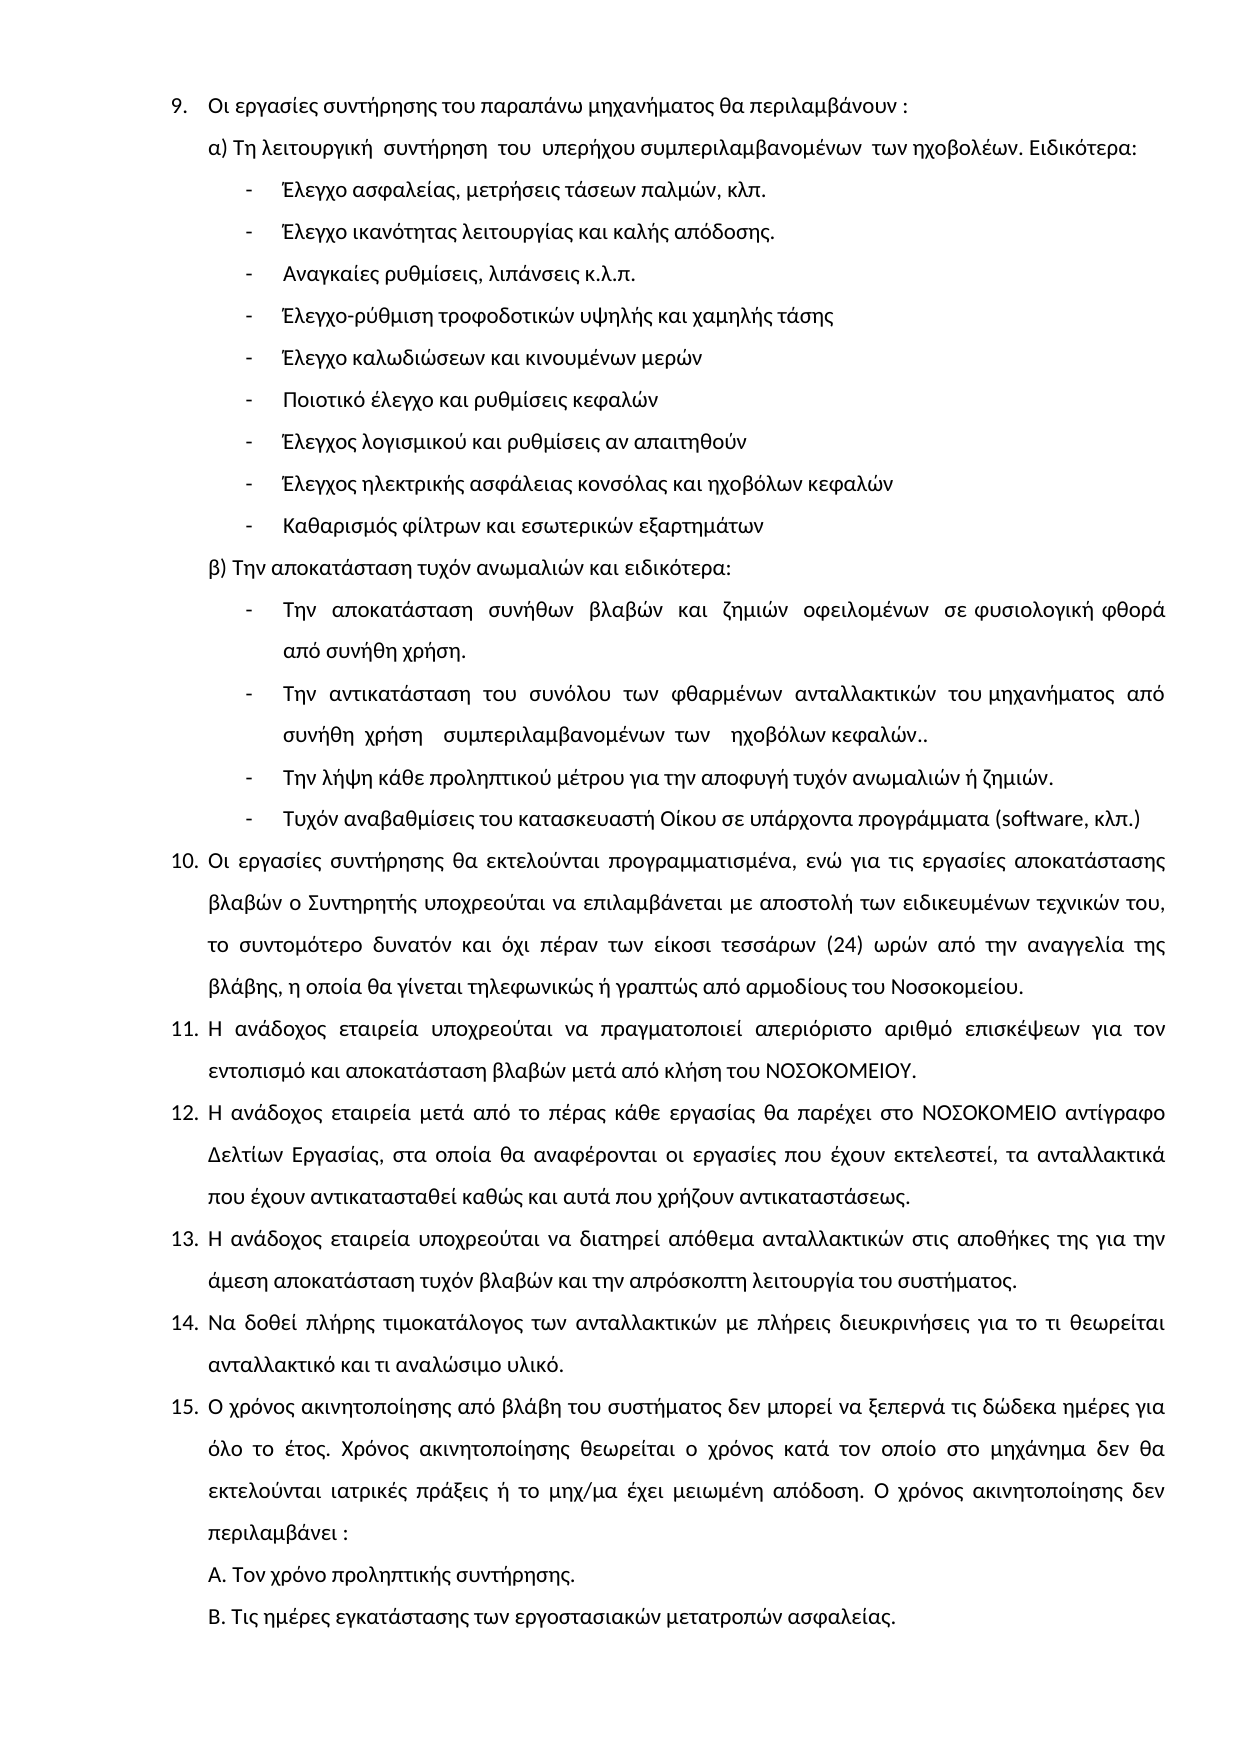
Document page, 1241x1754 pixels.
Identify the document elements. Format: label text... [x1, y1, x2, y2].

list Έλεγχος λογισμικού και ρυθμίσεις αν απαιτηθούν [245, 427, 1167, 455]
list Έλεγχος ηλεκτρικής ασφάλειας κονσόλας και ηχοβόλων κεφαλών [245, 469, 1167, 497]
list Η ανάδοχος εταιρεία υποχρεούται να πραγματοποιεί απεριόριστο αριθμό επισκέψεων για τον εντοπισμό και αποκατάσταση βλαβών μετά από κλήση του ΝΟΣΟΚΟΜΕΙΟΥ. [170, 1014, 1167, 1084]
list Να δοθεί πλήρης τιμοκατάλογος των ανταλλακτικών με πλήρεις διευκρινήσεις για το τι θεωρείται ανταλλακτικό και τι αναλώσιμο υλικό. [170, 1308, 1167, 1378]
list Ποιοτικό έλεγχο και ρυθμίσεις κεφαλών [245, 385, 1167, 413]
list Αναγκαίες ρυθμίσεις, λιπάνσεις κ.λ.π. [245, 259, 1167, 287]
list Την αποκατάσταση συνήθων βλαβών και ζημιών οφειλομένων σε φυσιολογική φθορά από συνήθη χρήση. [245, 595, 1167, 665]
list Καθαρισμός φίλτρων και εσωτερικών εξαρτημάτων [245, 511, 1167, 539]
list Οι εργασίες συντήρησης του παραπάνω μηχανήματος θα περιλαμβάνουν : [170, 91, 1167, 119]
list Τυχόν αναβαθμίσεις του κατασκευαστή Οίκου σε υπάρχοντα προγράμματα (software, κλπ.) [245, 804, 1167, 833]
list Έλεγχο καλωδιώσεων και κινουμένων μερών [245, 343, 1167, 371]
text β) Την αποκατάσταση τυχόν ανωμαλιών και ειδικότερα: [208, 553, 1167, 581]
text Α. Τον χρόνο προληπτικής συντήρησης. [208, 1560, 1167, 1588]
list Έλεγχο ικανότητας λειτουργίας και καλής απόδοσης. [245, 217, 1167, 245]
list Έλεγχο ασφαλείας, μετρήσεις τάσεων παλμών, κλπ. [245, 175, 1167, 203]
list Την λήψη κάθε προληπτικού μέτρου για την αποφυγή τυχόν ανωμαλιών ή ζημιών. [245, 763, 1167, 791]
list Οι εργασίες συντήρησης θα εκτελούνται προγραμματισμένα, ενώ για τις εργασίες αποκατάστασης βλαβών ο Συντηρητής υποχρεούται να επιλαμβάνεται με αποστολή των ειδικευμένων τεχνικών του, το συντομότερο δυνατόν και όχι πέραν των είκοσι τεσσάρων (24) ωρών από την αναγγελία της βλάβης, η οποία θα γίνεται τηλεφωνικώς ή γραπτώς από αρμοδίους του Νοσοκομείου. [170, 847, 1167, 1001]
list Η ανάδοχος εταιρεία μετά από το πέρας κάθε εργασίας θα παρέχει στο ΝΟΣΟΚΟΜΕΙΟ αντίγραφο Δελτίων Εργασίας, στα οποία θα αναφέρονται οι εργασίες που έχουν εκτελεστεί, τα ανταλλακτικά που έχουν αντικατασταθεί καθώς και αυτά που χρήζουν αντικαταστάσεως. [170, 1098, 1167, 1210]
list Ο χρόνος ακινητοποίησης από βλάβη του συστήματος δεν μπορεί να ξεπερνά τις δώδεκα ημέρες για όλο το έτος. Χρόνος ακινητοποίησης θεωρείται ο χρόνος κατά τον οποίο στο μηχάνημα δεν θα εκτελούνται ιατρικές πράξεις ή το μηχ/μα έχει μειωμένη απόδοση. O χρόνος ακινητοποίησης δεν περιλαμβάνει : [170, 1392, 1167, 1546]
list Η ανάδοχος εταιρεία υποχρεούται να διατηρεί απόθεμα ανταλλακτικών στις αποθήκες της για την άμεση αποκατάσταση τυχόν βλαβών και την απρόσκοπτη λειτουργία του συστήματος. [170, 1224, 1167, 1294]
text α) Τη λειτουργική συντήρηση του υπερήχου συμπεριλαμβανομένων των ηχοβολέων. Ειδικότερα: [208, 133, 1167, 161]
text Β. Τις ημέρες εγκατάστασης των εργοστασιακών μετατροπών ασφαλείας. [208, 1602, 1167, 1630]
list Την αντικατάσταση του συνόλου των φθαρμένων ανταλλακτικών του μηχανήματος από συνήθη χρήση συμπεριλαμβανομένων των ηχοβόλων κεφαλών.. [245, 679, 1167, 749]
list Έλεγχο-ρύθμιση τροφοδοτικών υψηλής και χαμηλής τάσης [245, 301, 1167, 329]
